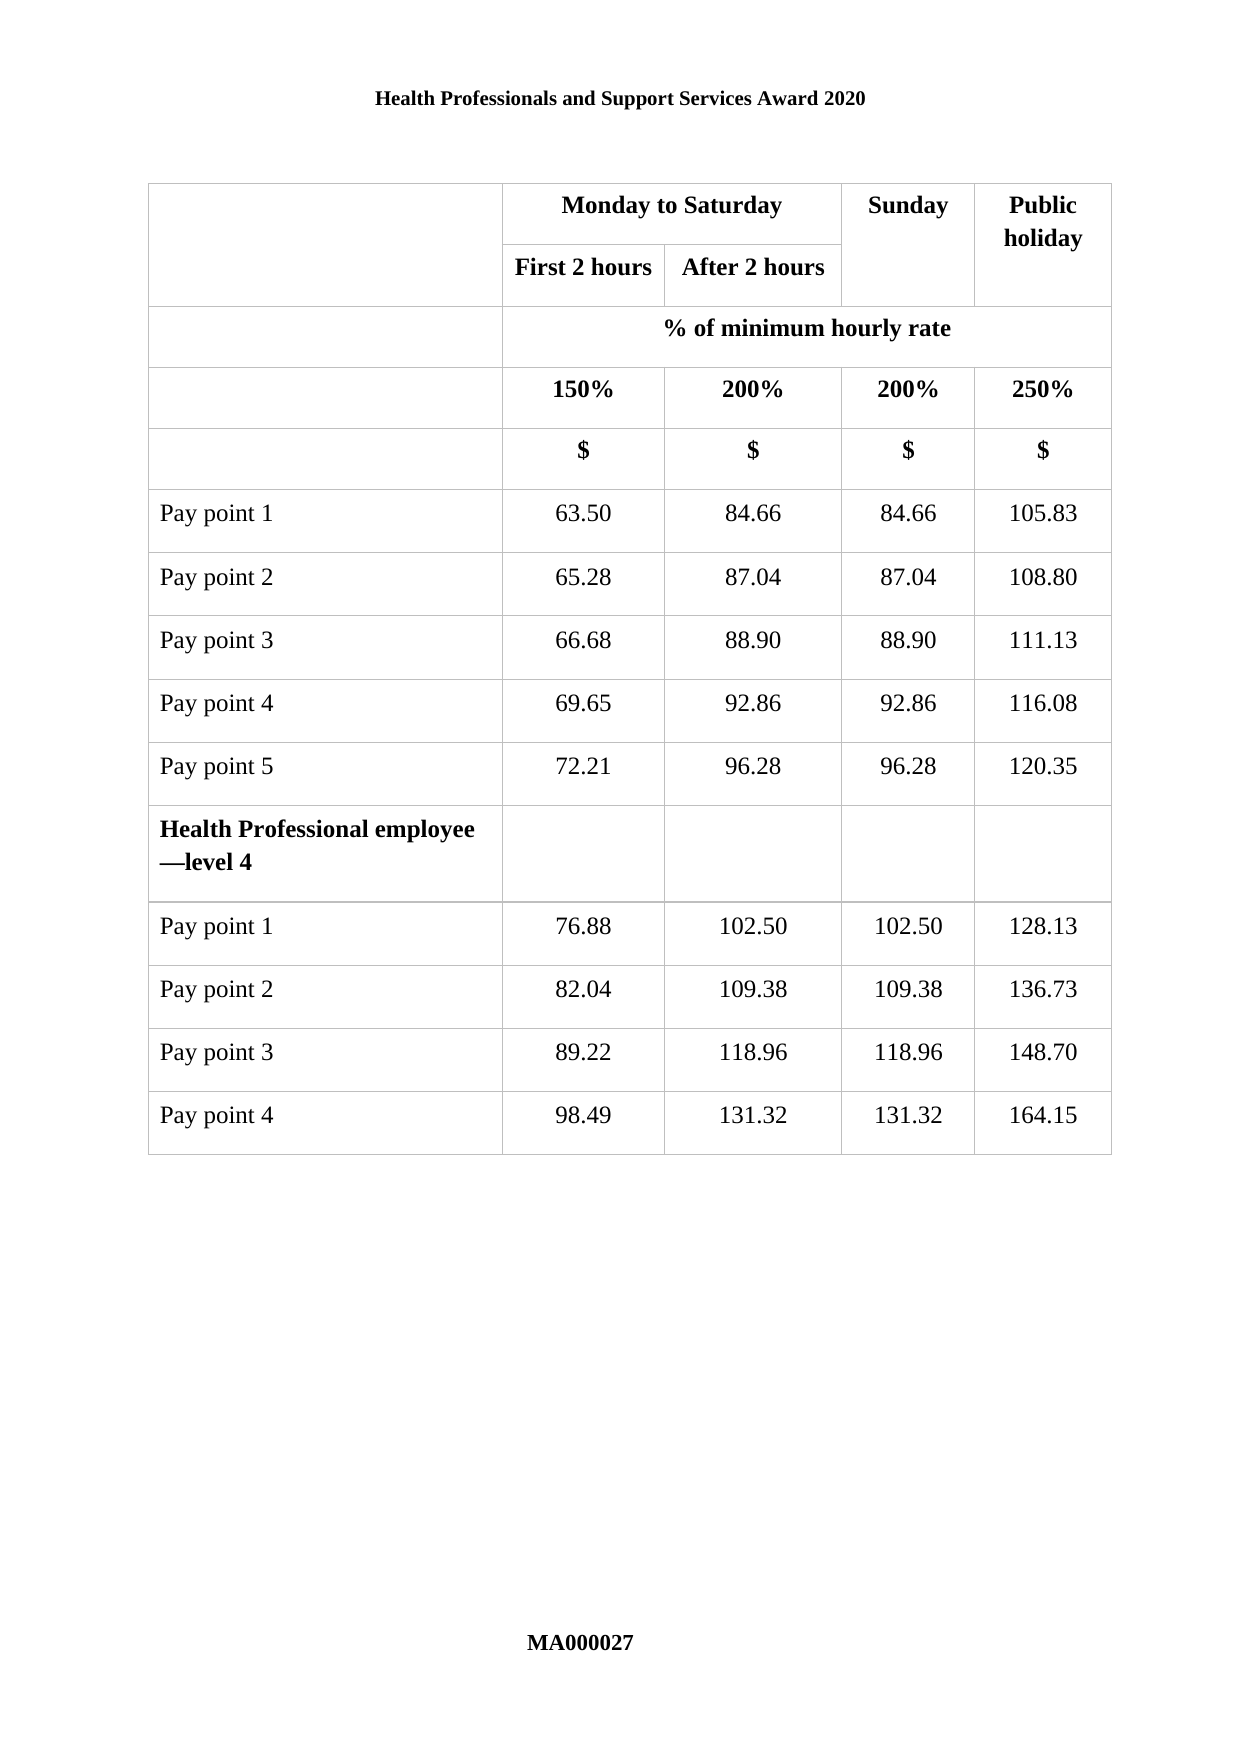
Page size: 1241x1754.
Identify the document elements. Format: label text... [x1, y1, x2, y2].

table_cell Pay point 4 [149, 1092, 502, 1154]
table_cell 200% [842, 368, 974, 428]
table_cell 250% [975, 368, 1111, 428]
table_cell 102.50 [665, 903, 841, 964]
table_cell Pay point 2 [149, 966, 502, 1028]
table_cell 92.86 [665, 680, 841, 742]
table_cell 148.70 [975, 1029, 1111, 1091]
table_cell 120.35 [975, 743, 1111, 805]
table_cell % of minimum hourly rate [503, 307, 1111, 367]
table_cell 109.38 [842, 966, 974, 1028]
table_cell 109.38 [665, 966, 841, 1028]
table_cell 88.90 [665, 616, 841, 679]
table_cell Pay point 4 [149, 680, 502, 742]
table_cell Pay point 1 [149, 903, 502, 964]
table_cell Pay point 1 [149, 490, 502, 552]
table_cell [149, 307, 502, 367]
table_cell [975, 806, 1111, 901]
table_cell 102.50 [842, 903, 974, 964]
table_cell 96.28 [665, 743, 841, 805]
table_cell 150% [503, 368, 664, 428]
table_cell 87.04 [842, 553, 974, 615]
table_cell Pay point 3 [149, 616, 502, 679]
table_cell [842, 806, 974, 901]
table_cell 88.90 [842, 616, 974, 679]
table_cell 82.04 [503, 966, 664, 1028]
table_cell Pay point 2 [149, 553, 502, 615]
table_cell 108.80 [975, 553, 1111, 615]
table_cell 89.22 [503, 1029, 664, 1091]
table_cell 116.08 [975, 680, 1111, 742]
table_cell Pay point 3 [149, 1029, 502, 1091]
table_cell 136.73 [975, 966, 1111, 1028]
table_cell 72.21 [503, 743, 664, 805]
table_cell 76.88 [503, 903, 664, 964]
table_cell 105.83 [975, 490, 1111, 552]
table_cell After 2 hours [665, 245, 841, 306]
table_cell 87.04 [665, 553, 841, 615]
table_cell 92.86 [842, 680, 974, 742]
table_cell 164.15 [975, 1092, 1111, 1154]
table_cell [149, 429, 502, 489]
table_cell 128.13 [975, 903, 1111, 964]
table_cell 84.66 [665, 490, 841, 552]
table_cell 69.65 [503, 680, 664, 742]
table_header [149, 184, 502, 306]
table_cell 84.66 [842, 490, 974, 552]
table_cell 96.28 [842, 743, 974, 805]
table_cell 131.32 [842, 1092, 974, 1154]
table_cell [149, 368, 502, 428]
table_cell $ [503, 429, 664, 489]
table_cell 118.96 [665, 1029, 841, 1091]
table_header Monday to Saturday [503, 184, 841, 244]
table_cell 118.96 [842, 1029, 974, 1091]
table_header Sunday [842, 184, 974, 306]
table_cell 111.13 [975, 616, 1111, 679]
table_cell 66.68 [503, 616, 664, 679]
table_cell Health Professional employee—level 4 [149, 806, 502, 901]
table_cell Pay point 5 [149, 743, 502, 805]
table_header Public holiday [975, 184, 1111, 306]
table_cell 98.49 [503, 1092, 664, 1154]
table_cell [665, 806, 841, 901]
table_cell [503, 806, 664, 901]
table_cell $ [665, 429, 841, 489]
table_cell First 2 hours [503, 245, 664, 306]
table_cell 65.28 [503, 553, 664, 615]
table_cell $ [975, 429, 1111, 489]
table_cell $ [842, 429, 974, 489]
table_cell 63.50 [503, 490, 664, 552]
table_cell 200% [665, 368, 841, 428]
table_cell 131.32 [665, 1092, 841, 1154]
